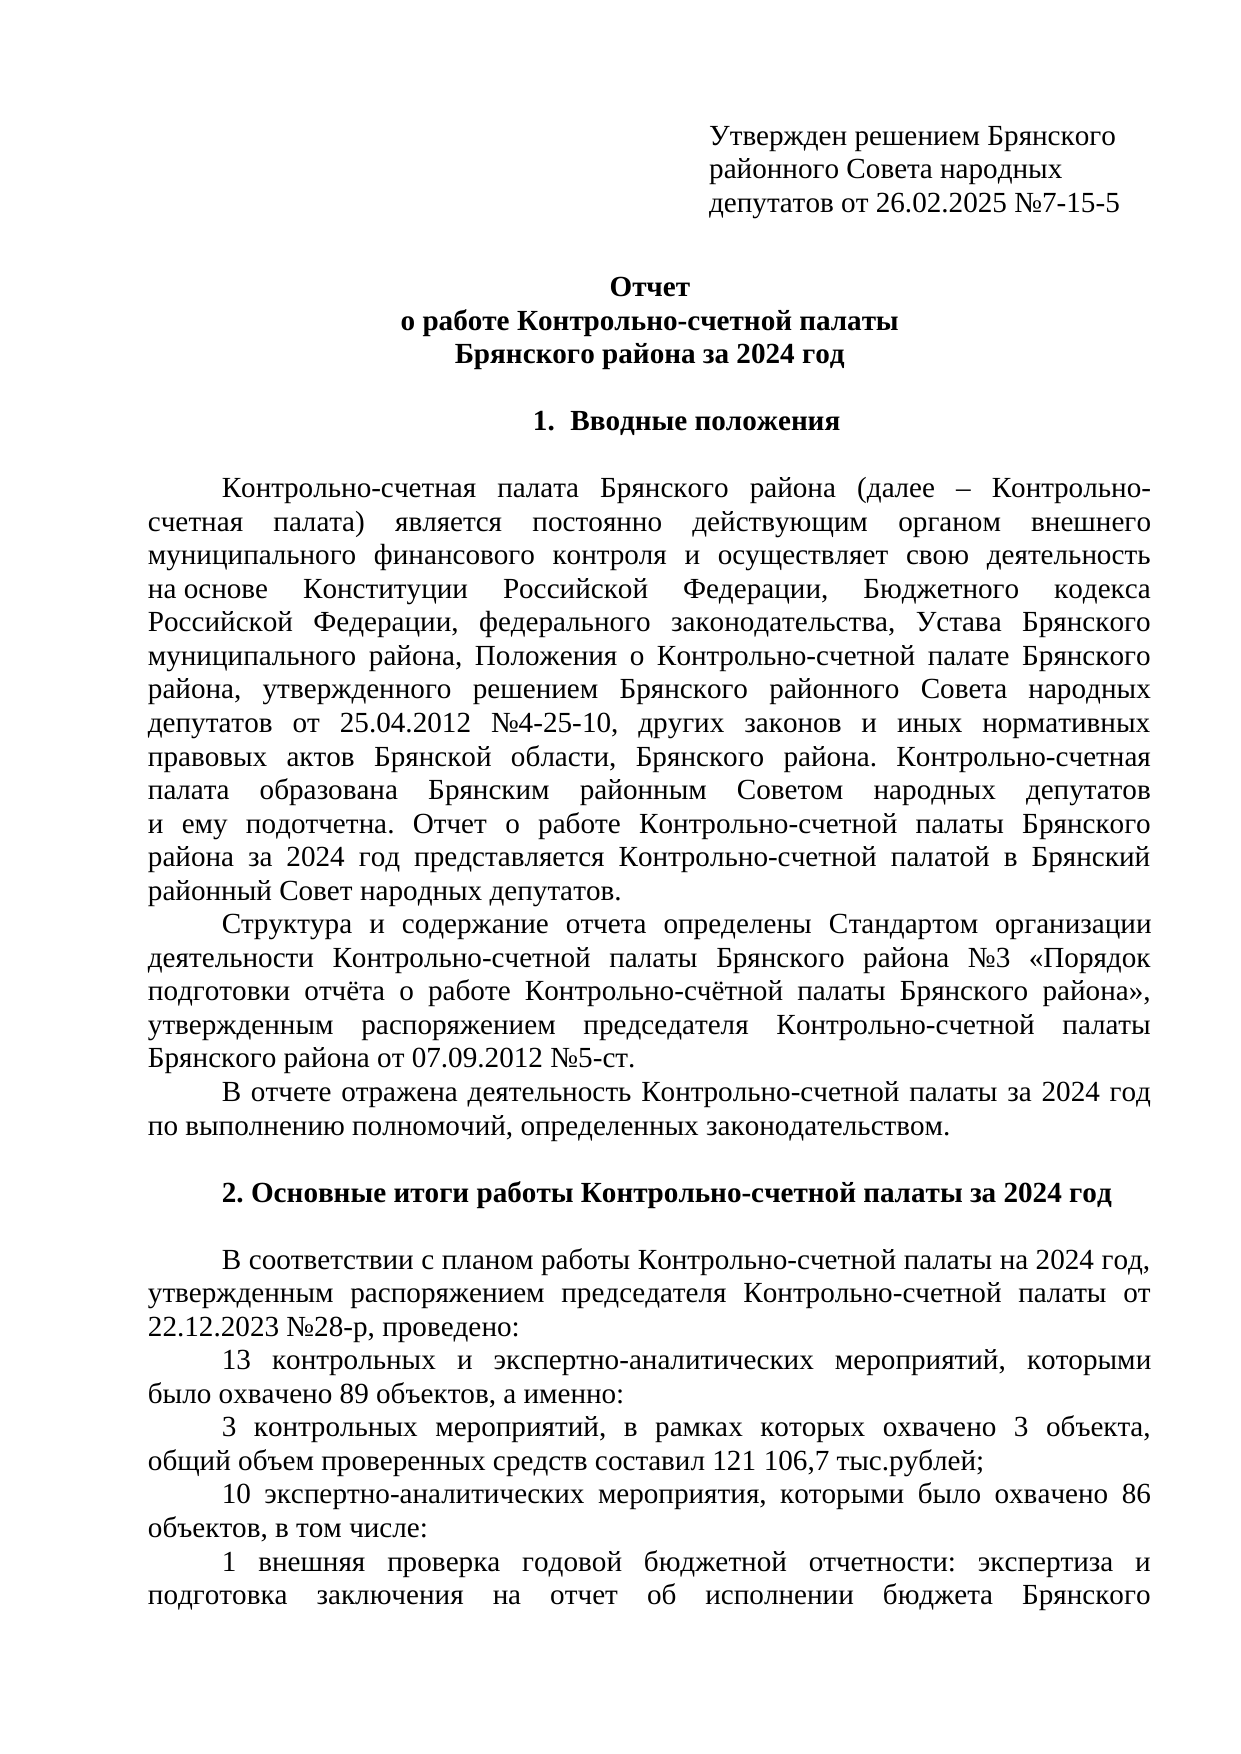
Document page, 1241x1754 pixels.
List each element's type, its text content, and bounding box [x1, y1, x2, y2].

text районного Совета народных [206, 152, 1152, 185]
text 10 экспертно-аналитических мероприятия, которыми было охвачено 86 объектов, в том числе: [148, 1477, 1152, 1544]
text депутатов от 26.02.2025 №7-15-5 [206, 185, 1152, 219]
text Утвержден решением Брянского [206, 118, 1152, 152]
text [148, 1544, 1152, 1611]
text Брянского района за 2024 год [148, 336, 1152, 370]
text 13 контрольных и экспертно-аналитических мероприятий, которыми было охвачено 89 объектов, а именно: [148, 1342, 1152, 1409]
text Отчет [148, 269, 1152, 303]
text 2. Основные итоги работы Контрольно-счетной палаты за 2024 год [148, 1175, 1152, 1208]
text 3 контрольных мероприятий, в рамках которых охвачено 3 объекта, общий объем проверенных средств составил 121 106,7 тыс.рублей; [148, 1409, 1152, 1477]
list Вводные положения [222, 403, 1152, 437]
text о работе Контрольно-счетной палаты [148, 303, 1152, 336]
text В соответствии с планом работы Контрольно-счетной палаты на 2024 год, утвержденным распоряжением председателя Контрольно-счетной палаты от 22.12.2023 №28-р, проведено: [148, 1242, 1152, 1342]
text Структура и содержание отчета определены Стандартом организации деятельности Контрольно-счетной палаты Брянского района №3 «Порядок подготовки отчёта о работе Контрольно-счётной палаты Брянского района», утвержденным распоряжением председателя Контрольно-счетной палаты Брянского района от 07.09.2012 №5-ст. [148, 906, 1152, 1074]
text В отчете отражена деятельность Контрольно-счетной палаты за 2024 год по выполнению полномочий, определенных законодательством. [148, 1074, 1152, 1141]
text Контрольно-счетная палата Брянского района (далее – Контрольно-счетная палата) является постоянно действующим органом внешнего муниципального финансового контроля и осуществляет свою деятельность на основе Конституции Российской Федерации, Бюджетного кодекса Российской Федерации, федерального законодательства, Устава Брянского муниципального района, Положения о Контрольно-счетной палате Брянского района, утвержденного решением Брянского районного Совета народных депутатов от 25.04.2012 №4-25-10, других законов и иных нормативных правовых актов Брянской области, Брянского района. Контрольно-счетная палата образована Брянским районным Советом народных депутатов и ему подотчетна. Отчет о работе Контрольно-счетной палаты Брянского района за 2024 год представляется Контрольно-счетной палатой в Брянский районный Совет народных депутатов. [148, 470, 1152, 906]
